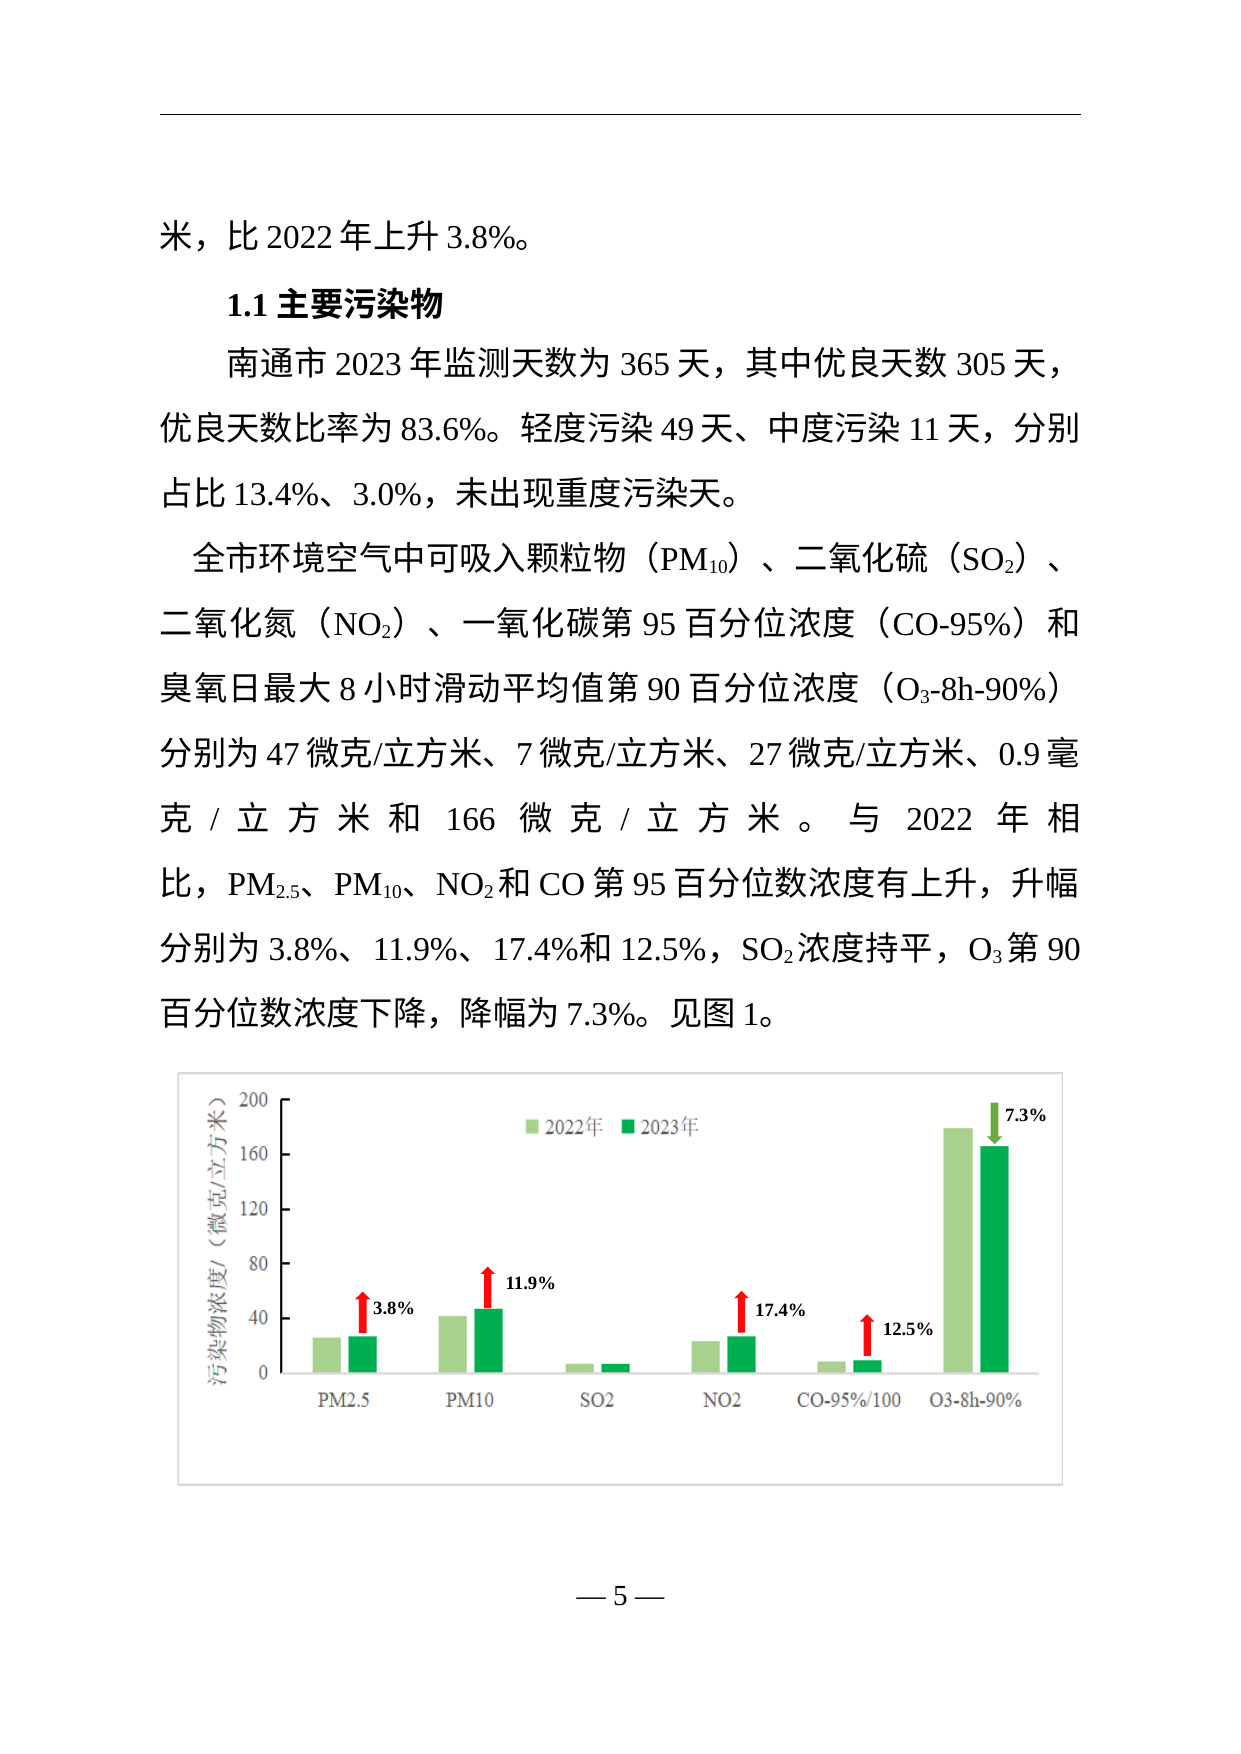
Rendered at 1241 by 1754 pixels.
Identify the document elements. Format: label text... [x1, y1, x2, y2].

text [159, 202, 1081, 267]
text 1.1 主要污染物 [159, 267, 1081, 328]
picture [177, 1072, 1063, 1486]
text 全市环境空气中可吸入颗粒物（PM10）、二氧化硫（SO2）、二氧化氮（NO2）、一氧化碳第95百分位浓度（CO-95%）和臭氧日最大8小时滑动平均值第90百分位浓度（O3-8h-90%）分别为47微克/立方米、7微克/立方米、27微克/立方米、0.9毫克/立方米和166微克/立方米。与2022年相比，PM2.5、PM10、NO2和CO第95百分位数浓度有上升，升幅分别为3.8%、11.9%、17.4%和12.5%，SO2浓度持平，O3第90百分位数浓度下降，降幅为7.3%。见图1。 [159, 523, 1081, 1043]
text 南通市2023年监测天数为365天，其中优良天数305天，优良天数比率为83.6%。轻度污染49天、中度污染11天，分别占比13.4%、3.0%，未出现重度污染天。 [159, 328, 1081, 523]
